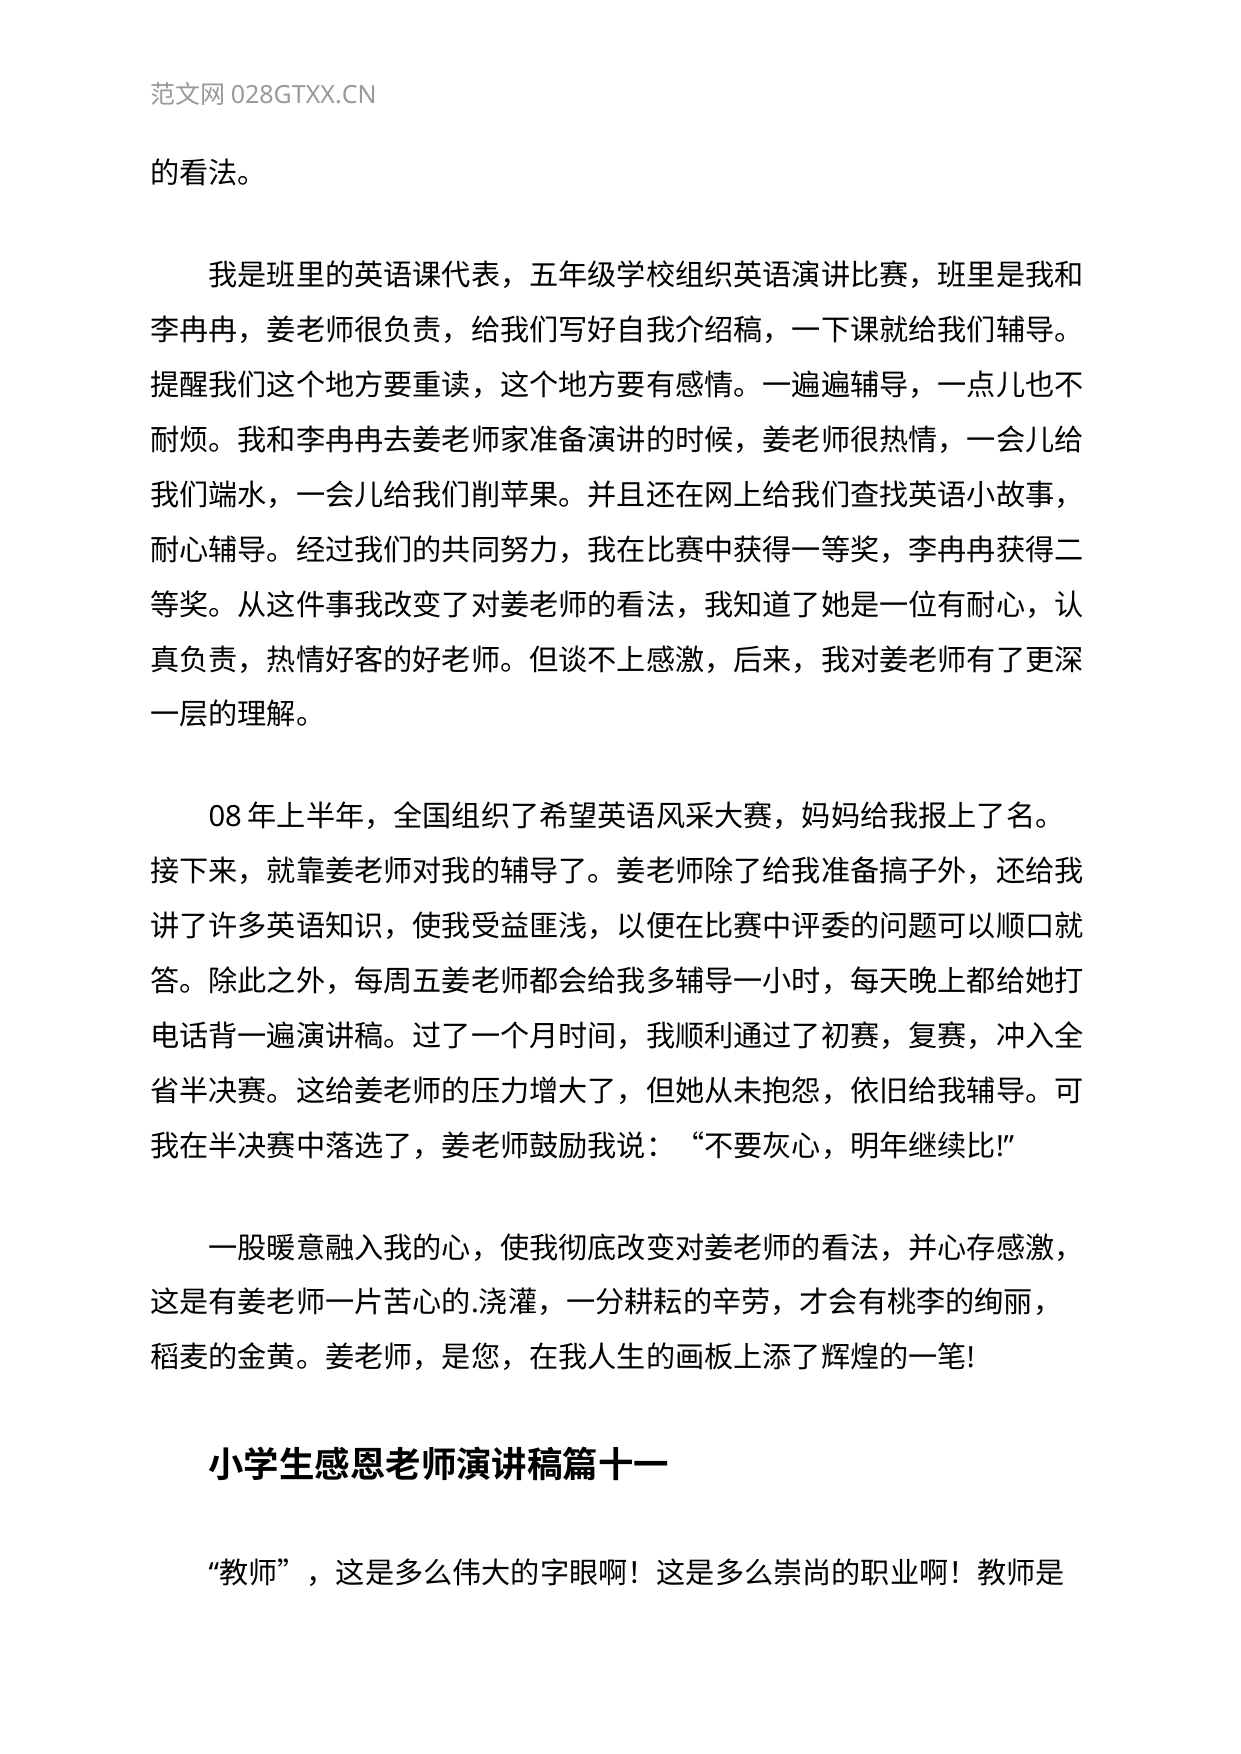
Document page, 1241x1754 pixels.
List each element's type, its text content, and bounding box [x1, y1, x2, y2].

text 我是班里的英语课代表，五年级学校组织英语演讲比赛，班里是我和李冉冉，姜老师很负责，给我们写好自我介绍稿，一下课就给我们辅导。提醒我们这个地方要重读，这个地方要有感情。一遍遍辅导，一点儿也不耐烦。我和李冉冉去姜老师家准备演讲的时候，姜老师很热情，一会儿给我们端水，一会儿给我们削苹果。并且还在网上给我们查找英语小故事，耐心辅导。经过我们的共同努力，我在比赛中获得一等奖，李冉冉获得二等奖。从这件事我改变了对姜老师的看法，我知道了她是一位有耐心，认真负责，热情好客的好老师。但谈不上感激，后来，我对姜老师有了更深一层的理解。 [150, 252, 1090, 733]
text 小学生感恩老师演讲稿篇十一 [150, 1436, 1090, 1487]
text 08年上半年，全国组织了希望英语风采大赛，妈妈给我报上了名。接下来，就靠姜老师对我的辅导了。姜老师除了给我准备搞子外，还给我讲了许多英语知识，使我受益匪浅，以便在比赛中评委的问题可以顺口就答。除此之外，每周五姜老师都会给我多辅导一小时，每天晚上都给她打电话背一遍演讲稿。过了一个月时间，我顺利通过了初赛，复赛，冲入全省半决赛。这给姜老师的压力增大了，但她从未抱怨，依旧给我辅导。可我在半决赛中落选了，姜老师鼓励我说：“不要灰心，明年继续比!” [150, 793, 1090, 1164]
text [150, 150, 1090, 192]
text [150, 1549, 1090, 1592]
text 一股暖意融入我的心，使我彻底改变对姜老师的看法，并心存感激，这是有姜老师一片苦心的.浇灌，一分耕耘的辛劳，才会有桃李的绚丽，稻麦的金黄。姜老师，是您，在我人生的画板上添了辉煌的一笔! [150, 1224, 1090, 1376]
